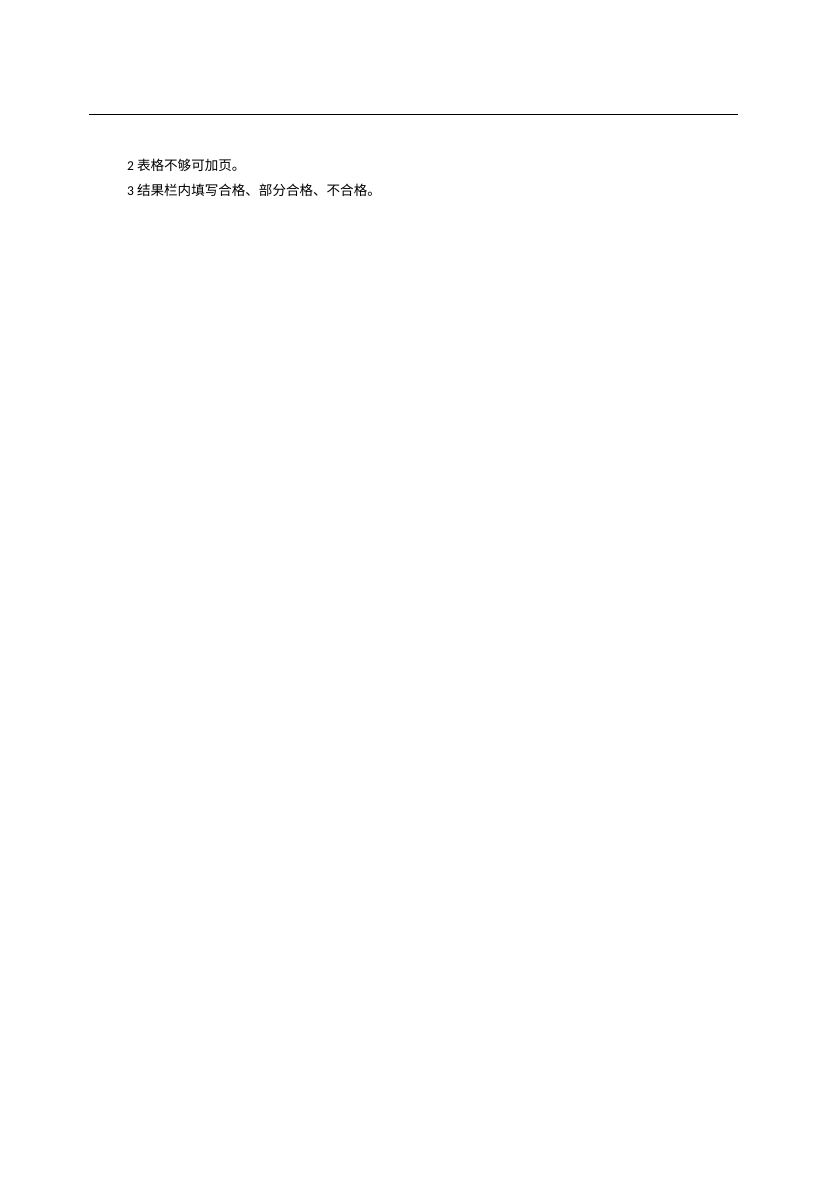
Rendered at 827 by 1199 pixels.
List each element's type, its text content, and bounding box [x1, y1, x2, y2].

text 3 结果栏内填写合格、部分合格、不合格。 [89, 175, 738, 200]
text 2 表格不够可加页。 [89, 150, 738, 175]
